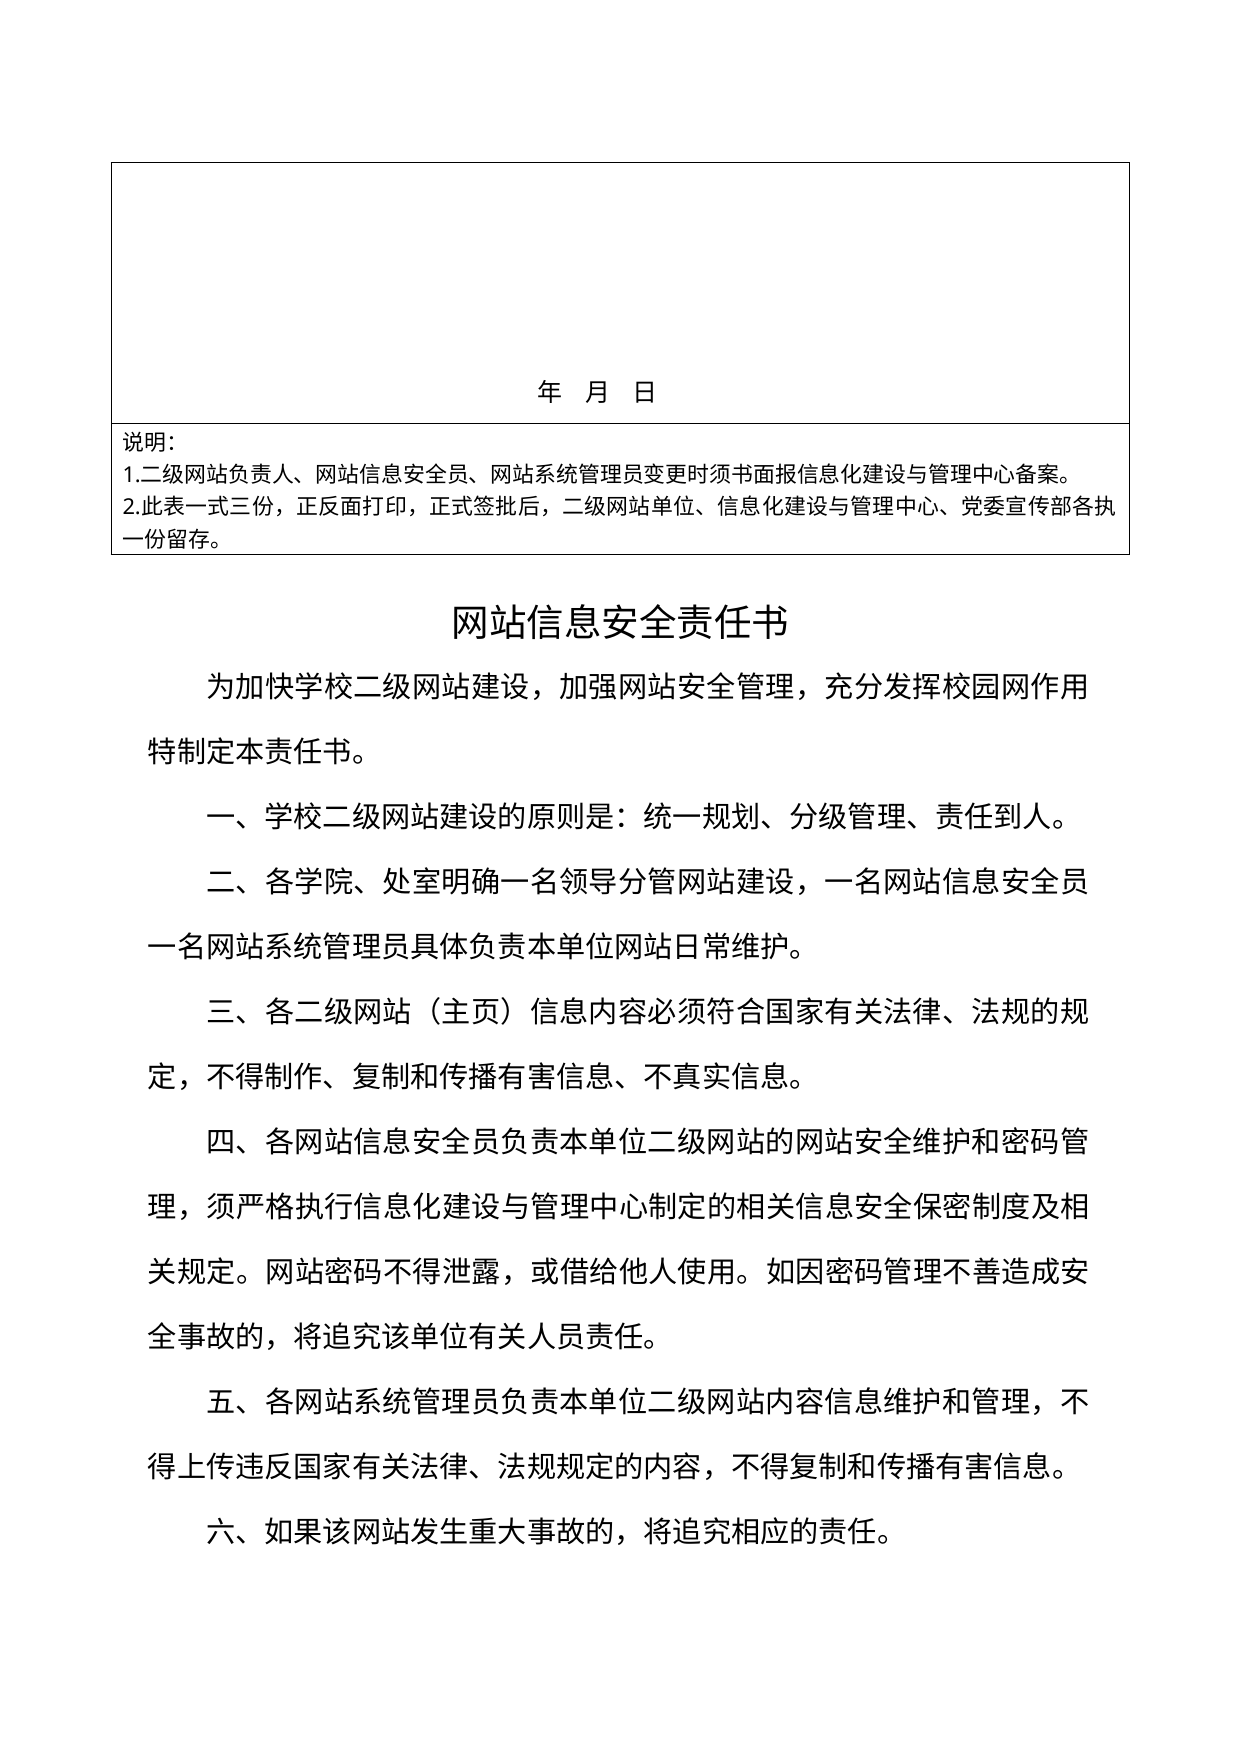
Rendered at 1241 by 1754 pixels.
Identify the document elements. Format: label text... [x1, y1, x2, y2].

text 一、学校二级网站建设的原则是：统一规划、分级管理、责任到人。 [148, 783, 1092, 848]
text 为加快学校二级网站建设，加强网站安全管理，充分发挥校园网作用，特制定本责任书。 [148, 653, 1092, 783]
text 三、各二级网站（主页）信息内容必须符合国家有关法律、法规的规定，不得制作、复制和传播有害信息、不真实信息。 [148, 978, 1092, 1108]
text 六、如果该网站发生重大事故的，将追究相应的责任。 [148, 1498, 1092, 1563]
text 四、各网站信息安全员负责本单位二级网站的网站安全维护和密码管理，须严格执行信息化建设与管理中心制定的相关信息安全保密制度及相关规定。网站密码不得泄露，或借给他人使用。如因密码管理不善造成安全事故的，将追究该单位有关人员责任。 [148, 1108, 1092, 1368]
table_cell 说明： 1.二级网站负责人、网站信息安全员、网站系统管理员变更时须书面报信息化建设与管理中心备案。 2.此表一式三份，正反面打印，正式签批后，二级网站单位、信息化建设与管理中心、党委宣传部各执一份留存。 [112, 424, 1129, 554]
text 五、各网站系统管理员负责本单位二级网站内容信息维护和管理，不得上传违反国家有关法律、法规规定的内容，不得复制和传播有害信息。 [148, 1368, 1092, 1498]
text 二、各学院、处室明确一名领导分管网站建设，一名网站信息安全员、一名网站系统管理员具体负责本单位网站日常维护。 [148, 848, 1092, 978]
table_cell 党委宣传部意见： 年 月 日 [112, 163, 1129, 423]
text 网站信息安全责任书 [148, 588, 1092, 653]
